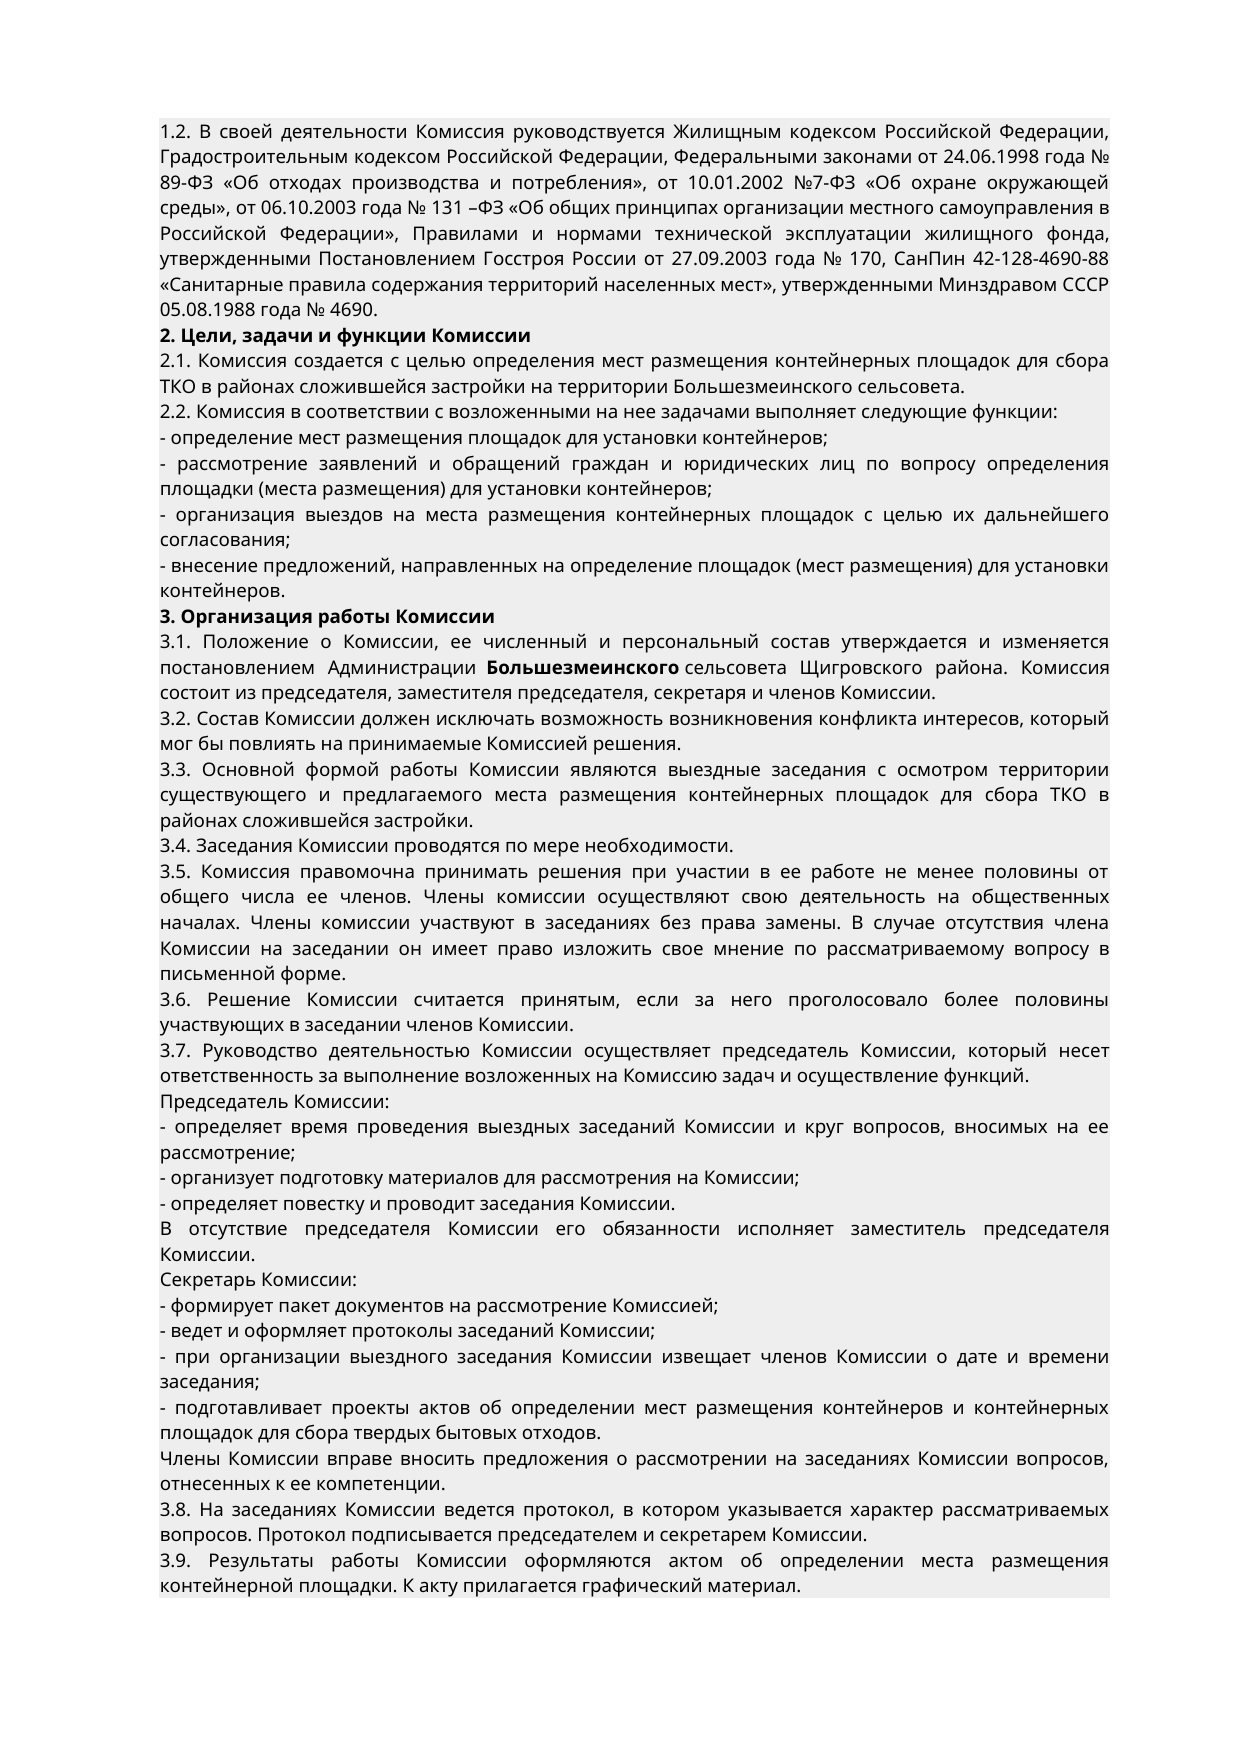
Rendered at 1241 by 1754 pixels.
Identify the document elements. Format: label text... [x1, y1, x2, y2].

text - организация выездов на места размещения контейнерных площадок с целью их дальнейшего согласования; [159, 501, 1110, 552]
text - ведет и оформляет протоколы заседаний Комиссии; [159, 1318, 1110, 1343]
text Члены Комиссии вправе вносить предложения о рассмотрении на заседаниях Комиссии вопросов, отнесенных к ее компетенции. [159, 1445, 1110, 1496]
text 3. Организация работы Комиссии [159, 603, 1110, 628]
text - определяет время проведения выездных заседаний Комиссии и круг вопросов, вносимых на ее рассмотрение; [159, 1113, 1110, 1164]
text В отсутствие председателя Комиссии его обязанности исполняет заместитель председателя Комиссии. [159, 1216, 1110, 1267]
text - при организации выездного заседания Комиссии извещает членов Комиссии о дате и времени заседания; [159, 1343, 1110, 1394]
text 3.9. Результаты работы Комиссии оформляются актом об определении места размещения контейнерной площадки. К акту прилагается графический материал. [159, 1547, 1110, 1598]
text 3.8. На заседаниях Комиссии ведется протокол, в котором указывается характер рассматриваемых вопросов. Протокол подписывается председателем и секретарем Комиссии. [159, 1496, 1110, 1547]
text Председатель Комиссии: [159, 1088, 1110, 1113]
text Секретарь Комиссии: [159, 1267, 1110, 1292]
text - внесение предложений, направленных на определение площадок (мест размещения) для установки контейнеров. [159, 552, 1110, 603]
text 2. Цели, задачи и функции Комиссии [159, 322, 1110, 348]
text - организует подготовку материалов для рассмотрения на Комиссии; [159, 1164, 1110, 1190]
text - определяет повестку и проводит заседания Комиссии. [159, 1190, 1110, 1216]
text 2.2. Комиссия в соответствии с возложенными на нее задачами выполняет следующие функции: [159, 399, 1110, 424]
text - подготавливает проекты актов об определении мест размещения контейнеров и контейнерных площадок для сбора твердых бытовых отходов. [159, 1394, 1110, 1445]
text 3.6. Решение Комиссии считается принятым, если за него проголосовало более половины участвующих в заседании членов Комиссии. [159, 986, 1110, 1037]
text 3.3. Основной формой работы Комиссии являются выездные заседания с осмотром территории существующего и предлагаемого места размещения контейнерных площадок для сбора ТКО в районах сложившейся застройки. [159, 756, 1110, 833]
text 3.4. Заседания Комиссии проводятся по мере необходимости. [159, 833, 1110, 858]
text - формирует пакет документов на рассмотрение Комиссией; [159, 1292, 1110, 1318]
text - определение мест размещения площадок для установки контейнеров; [159, 424, 1110, 450]
text - рассмотрение заявлений и обращений граждан и юридических лиц по вопросу определения площадки (места размещения) для установки контейнеров; [159, 450, 1110, 501]
text 1.2. В своей деятельности Комиссия руководствуется Жилищным кодексом Российской Федерации, Градостроительным кодексом Российской Федерации, Федеральными законами от 24.06.1998 года № 89-ФЗ «Об отходах производства и потребления», от 10.01.2002 №7-ФЗ «Об охране окружающей среды», от 06.10.2003 года № 131 –ФЗ «Об общих принципах организации местного самоуправления в Российской Федерации», Правилами и нормами технической эксплуатации жилищного фонда, утвержденными Постановлением Госстроя России от 27.09.2003 года № 170, СанПин 42-128-4690-88 «Санитарные правила содержания территорий населенных мест», утвержденными Минздравом СССР 05.08.1988 года № 4690. [159, 118, 1110, 322]
text 3.7. Руководство деятельностью Комиссии осуществляет председатель Комиссии, который несет ответственность за выполнение возложенных на Комиссию задач и осуществление функций. [159, 1037, 1110, 1088]
text 3.5. Комиссия правомочна принимать решения при участии в ее работе не менее половины от общего числа ее членов. Члены комиссии осуществляют свою деятельность на общественных началах. Члены комиссии участвуют в заседаниях без права замены. В случае отсутствия члена Комиссии на заседании он имеет право изложить свое мнение по рассматриваемому вопросу в письменной форме. [159, 858, 1110, 986]
text 3.1. Положение о Комиссии, ее численный и персональный состав утверждается и изменяется постановлением Администрации Большезмеинского сельсовета Щигровского района. Комиссия состоит из председателя, заместителя председателя, секретаря и членов Комиссии. [159, 628, 1110, 705]
text 2.1. Комиссия создается с целью определения мест размещения контейнерных площадок для сбора ТКО в районах сложившейся застройки на территории Большезмеинского сельсовета. [159, 348, 1110, 399]
text 3.2. Состав Комиссии должен исключать возможность возникновения конфликта интересов, который мог бы повлиять на принимаемые Комиссией решения. [159, 705, 1110, 756]
